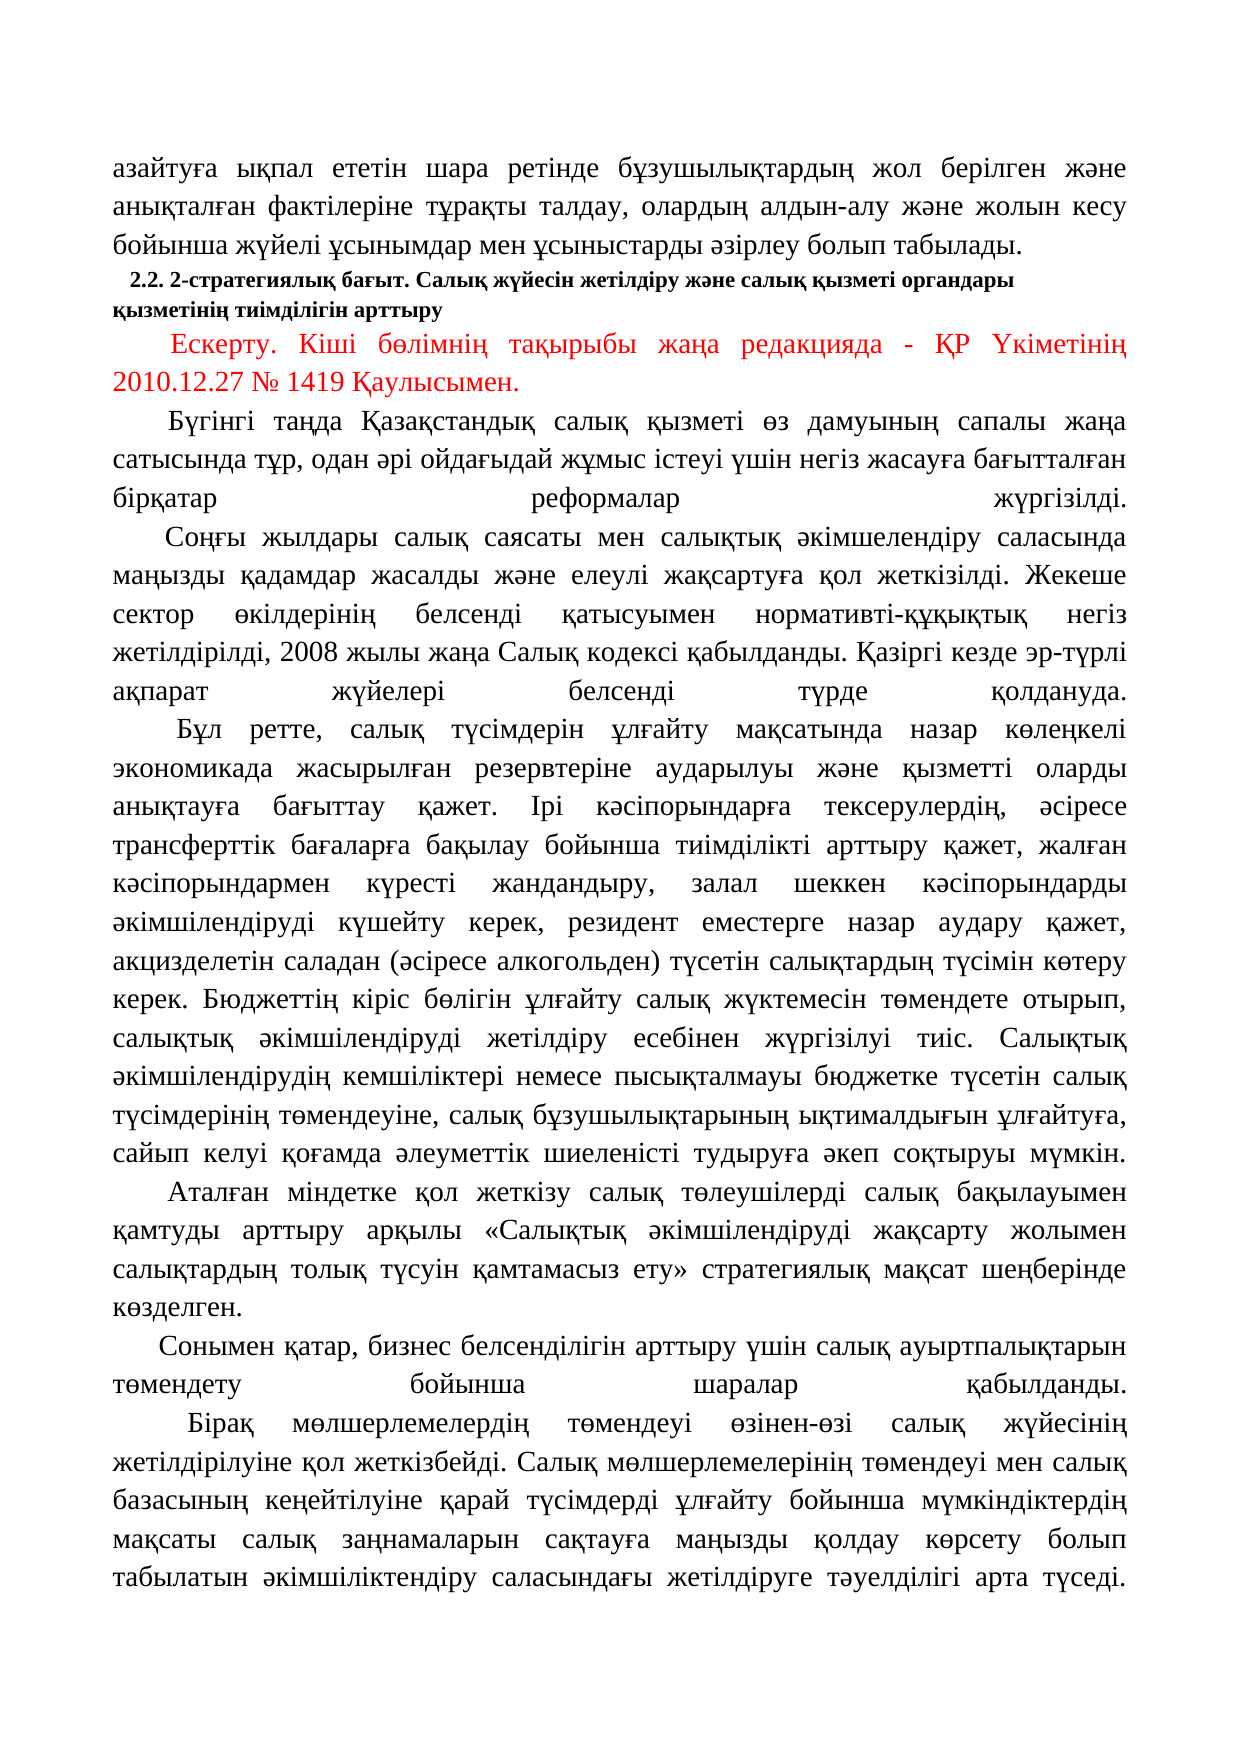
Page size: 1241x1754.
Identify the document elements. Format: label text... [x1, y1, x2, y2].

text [112, 403, 1128, 1593]
text Ескерту. Кіші бөлімнің тақырыбы жаңа редакцияда - ҚР Үкіметінің 2010.12.27 № 1419 Қаулысымен. [112, 326, 1128, 398]
text 2.2. 2-стратегиялық бағыт. Салық жүйесін жетілдіру және салық қызметі органдары қызметінің тиімділігін арттыру [112, 266, 1128, 322]
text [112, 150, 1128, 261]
